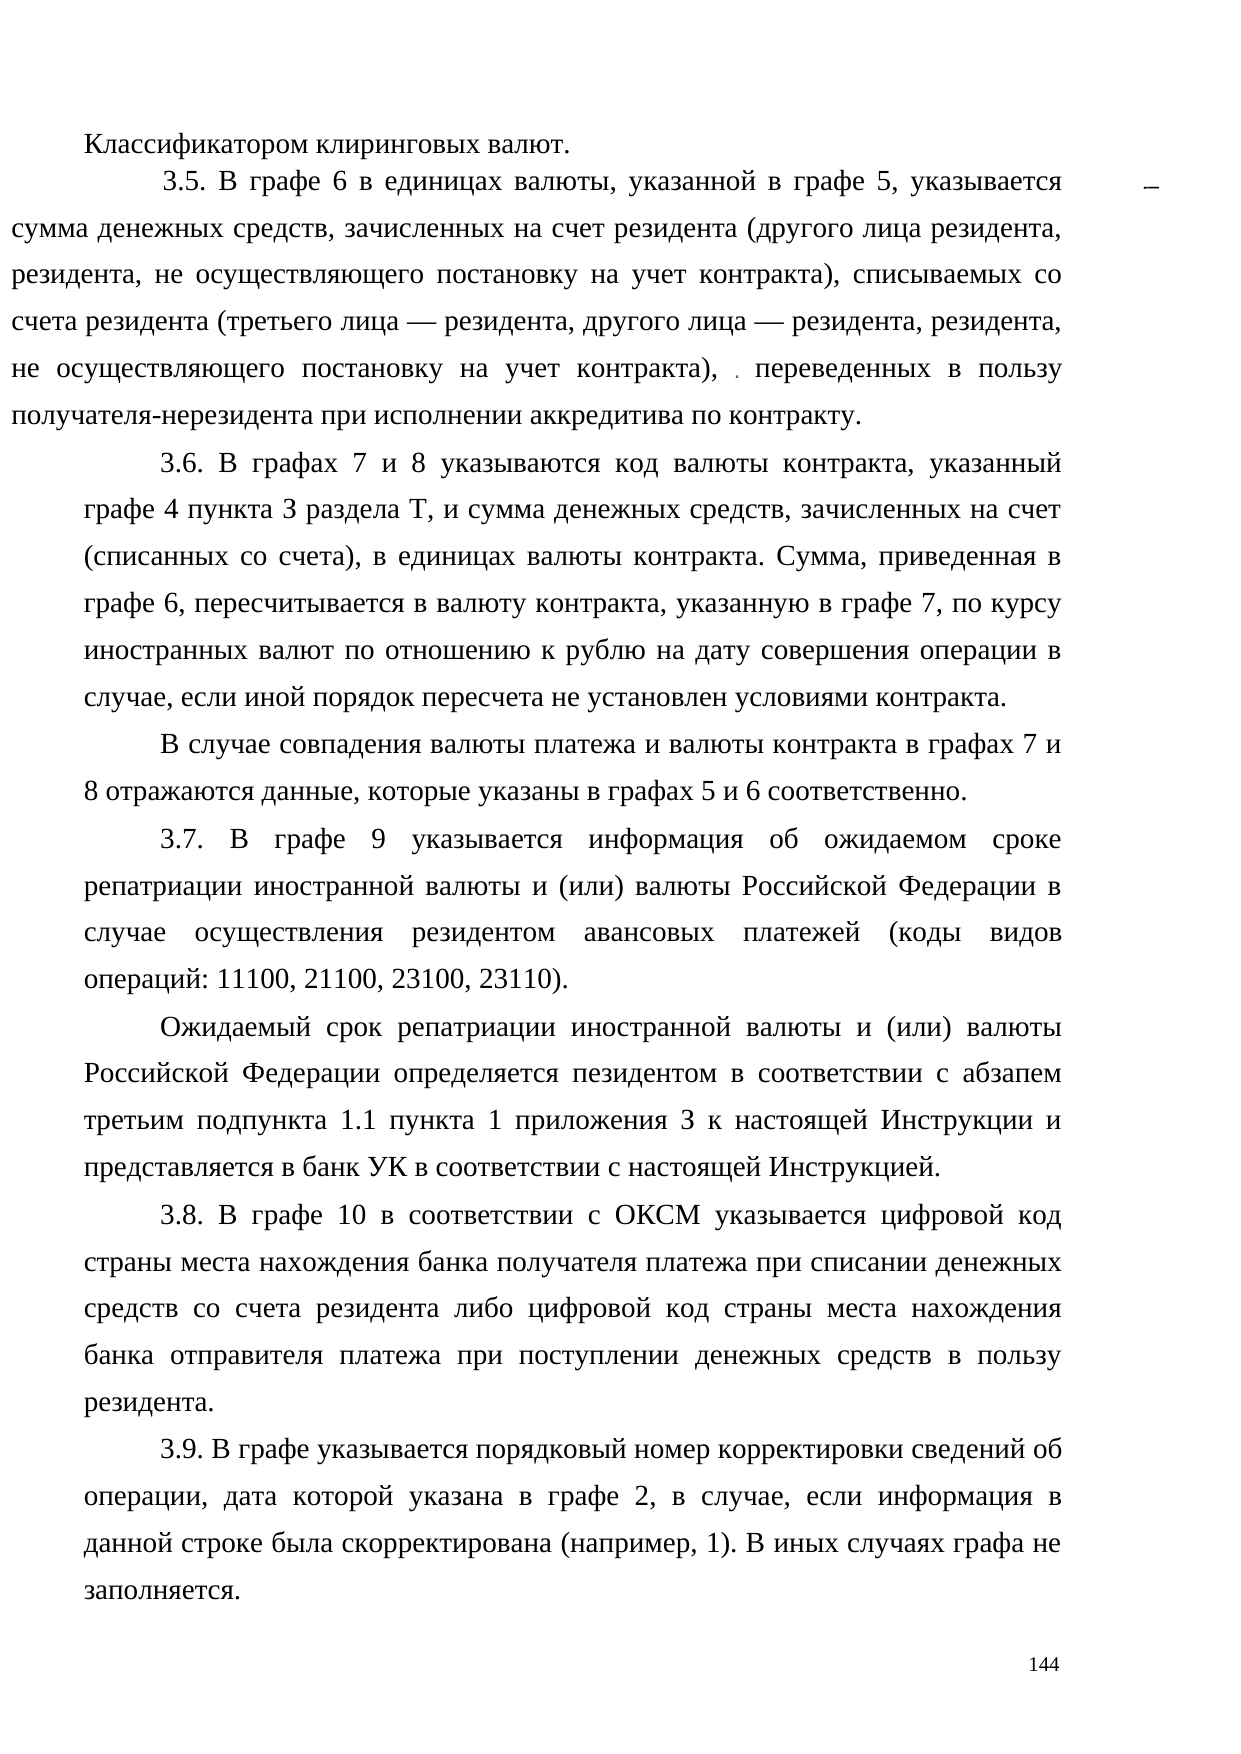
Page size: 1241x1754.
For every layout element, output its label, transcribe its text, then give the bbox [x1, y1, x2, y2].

text 3.7. В графе 9 указывается информация об ожидаемом сроке репатриации иностранной валюты и (или) валюты Российской Федерации в случае осуществления резидентом авансовых платежей (коды видов операций: 11100, 21100, 23100, 23110). [83, 821, 1063, 995]
text 3.8. В графе 10 в соответствии с ОКСМ указывается цифровой код страны места нахождения банка получателя платежа при списании денежных средств со счета резидента либо цифровой код страны места нахождения банка отправителя платежа при поступлении денежных средств в пользу резидента. [83, 1197, 1063, 1418]
text В случае совпадения валюты платежа и валюты контракта в графах 7 и 8 отражаются данные, которые указаны в графах 5 и 6 соответственно. [83, 726, 1063, 807]
text Ожидаемый срок репатриации иностранной валюты и (или) валюты Российской Федерации определяется пезидентом в соответствии с абзапем третьим подпункта 1.1 пункта 1 приложения З к настоящей Инструкции и представляется в банк УК в соответствии с настоящей Инструкцией. [83, 1009, 1063, 1183]
text 3.9. В графе указывается порядковый номер корректировки сведений об операции, дата которой указана в графе 2, в случае, если информация в данной строке была скорректирована (например, 1). В иных случаях графа не заполняется. [83, 1432, 1063, 1606]
text 3.6. В графах 7 и 8 указываются код валюты контракта, указанный графе 4 пункта З раздела Т, и сумма денежных средств, зачисленных на счет (списанных со счета), в единицах валюты контракта. Сумма, приведенная в графе 6, пересчитывается в валюту контракта, указанную в графе 7, по курсу иностранных валют по отношению к рублю на дату совершения операции в случае, если иной порядок пересчета не установлен условиями контракта. [83, 445, 1063, 713]
text Классификатором клиринговых валют. [83, 126, 1063, 160]
text 3.5. В графе 6 в единицах валюты, указанной в графе 5, указывается сумма денежных средств, зачисленных на счет резидента (другого лица резидента, резидента, не осуществляющего постановку на учет контракта), списываемых со счета резидента (третьего лица — резидента, другого лица — резидента, резидента, не осуществляющего постановку на учет контракта), переведенных в пользу получателя-нерезидента при исполнении аккредитива по контракту. [11, 163, 1063, 431]
